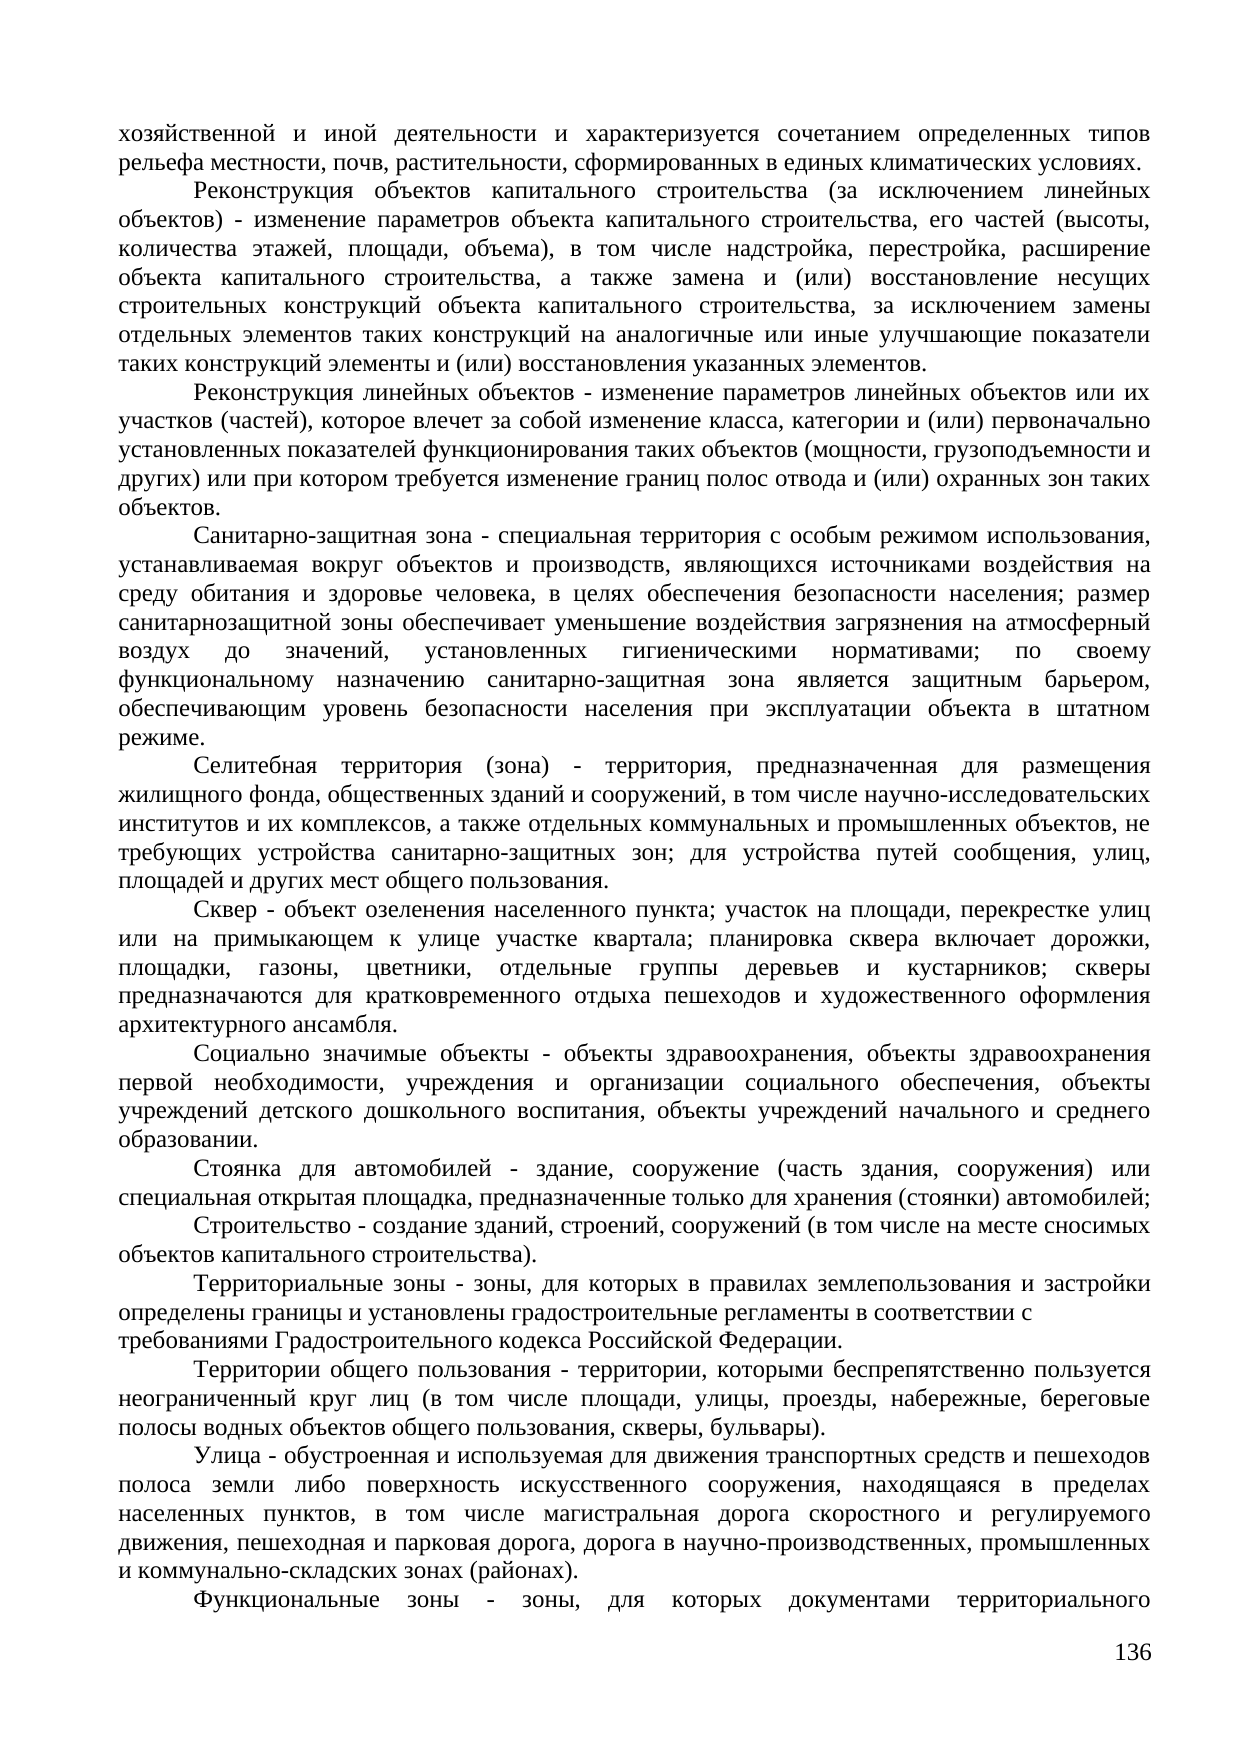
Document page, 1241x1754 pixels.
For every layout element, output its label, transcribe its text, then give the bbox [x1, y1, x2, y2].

text Улица - обустроенная и используемая для движения транспортных средств и пешеходов полоса земли либо поверхность искусственного сооружения, находящаяся в пределах населенных пунктов, в том числе магистральная дорога скоростного и регулируемого движения, пешеходная и парковая дорога, дорога в научно-производственных, промышленных и коммунально-складских зонах (районах). [118, 1441, 1152, 1584]
text Социально значимые объекты - объекты здравоохранения, объекты здравоохранения первой необходимости, учреждения и организации социального обеспечения, объекты учреждений детского дошкольного воспитания, объекты учреждений начального и среднего образовании. [118, 1038, 1152, 1153]
text Территориальные зоны - зоны, для которых в правилах землепользования и застройки определены границы и установлены градостроительные регламенты в соответствии с [118, 1268, 1152, 1326]
text Стоянка для автомобилей - здание, сооружение (часть здания, сооружения) или специальная открытая площадка, предназначенные только для хранения (стоянки) автомобилей; [118, 1153, 1152, 1211]
text Селитебная территория (зона) - территория, предназначенная для размещения жилищного фонда, общественных зданий и сооружений, в том числе научно-исследовательских институтов и их комплексов, а также отдельных коммунальных и промышленных объектов, не требующих устройства санитарно-защитных зон; для устройства путей сообщения, улиц, площадей и других мест общего пользования. [118, 751, 1152, 894]
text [118, 1584, 1152, 1613]
text Санитарно-защитная зона - специальная территория с особым режимом использования, устанавливаемая вокруг объектов и производств, являющихся источниками воздействия на среду обитания и здоровье человека, в целях обеспечения безопасности населения; размер санитарнозащитной зоны обеспечивает уменьшение воздействия загрязнения на атмосферный воздух до значений, установленных гигиеническими нормативами; по своему функциональному назначению санитарно-защитная зона является защитным барьером, обеспечивающим уровень безопасности населения при эксплуатации объекта в штатном режиме. [118, 521, 1152, 751]
text Реконструкция линейных объектов - изменение параметров линейных объектов или их участков (частей), которое влечет за собой изменение класса, категории и (или) первоначально установленных показателей функционирования таких объектов (мощности, грузоподъемности и других) или при котором требуется изменение границ полос отвода и (или) охранных зон таких объектов. [118, 377, 1152, 521]
text Территории общего пользования - территории, которыми беспрепятственно пользуется неограниченный круг лиц (в том числе площади, улицы, проезды, набережные, береговые полосы водных объектов общего пользования, скверы, бульвары). [118, 1354, 1152, 1441]
text Сквер - объект озеленения населенного пункта; участок на площади, перекрестке улиц или на примыкающем к улице участке квартала; планировка сквера включает дорожки, площадки, газоны, цветники, отдельные группы деревьев и кустарников; скверы предназначаются для кратковременного отдыха пешеходов и художественного оформления архитектурного ансамбля. [118, 894, 1152, 1038]
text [118, 118, 1152, 176]
text Реконструкция объектов капитального строительства (за исключением линейных объектов) - изменение параметров объекта капитального строительства, его частей (высоты, количества этажей, площади, объема), в том числе надстройка, перестройка, расширение объекта капитального строительства, а также замена и (или) восстановление несущих строительных конструкций объекта капитального строительства, за исключением замены отдельных элементов таких конструкций на аналогичные или иные улучшающие показатели таких конструкций элементы и (или) восстановления указанных элементов. [118, 176, 1152, 377]
text требованиями Градостроительного кодекса Российской Федерации. [118, 1326, 1152, 1354]
text Строительство - создание зданий, строений, сооружений (в том числе на месте сносимых объектов капитального строительства). [118, 1211, 1152, 1268]
